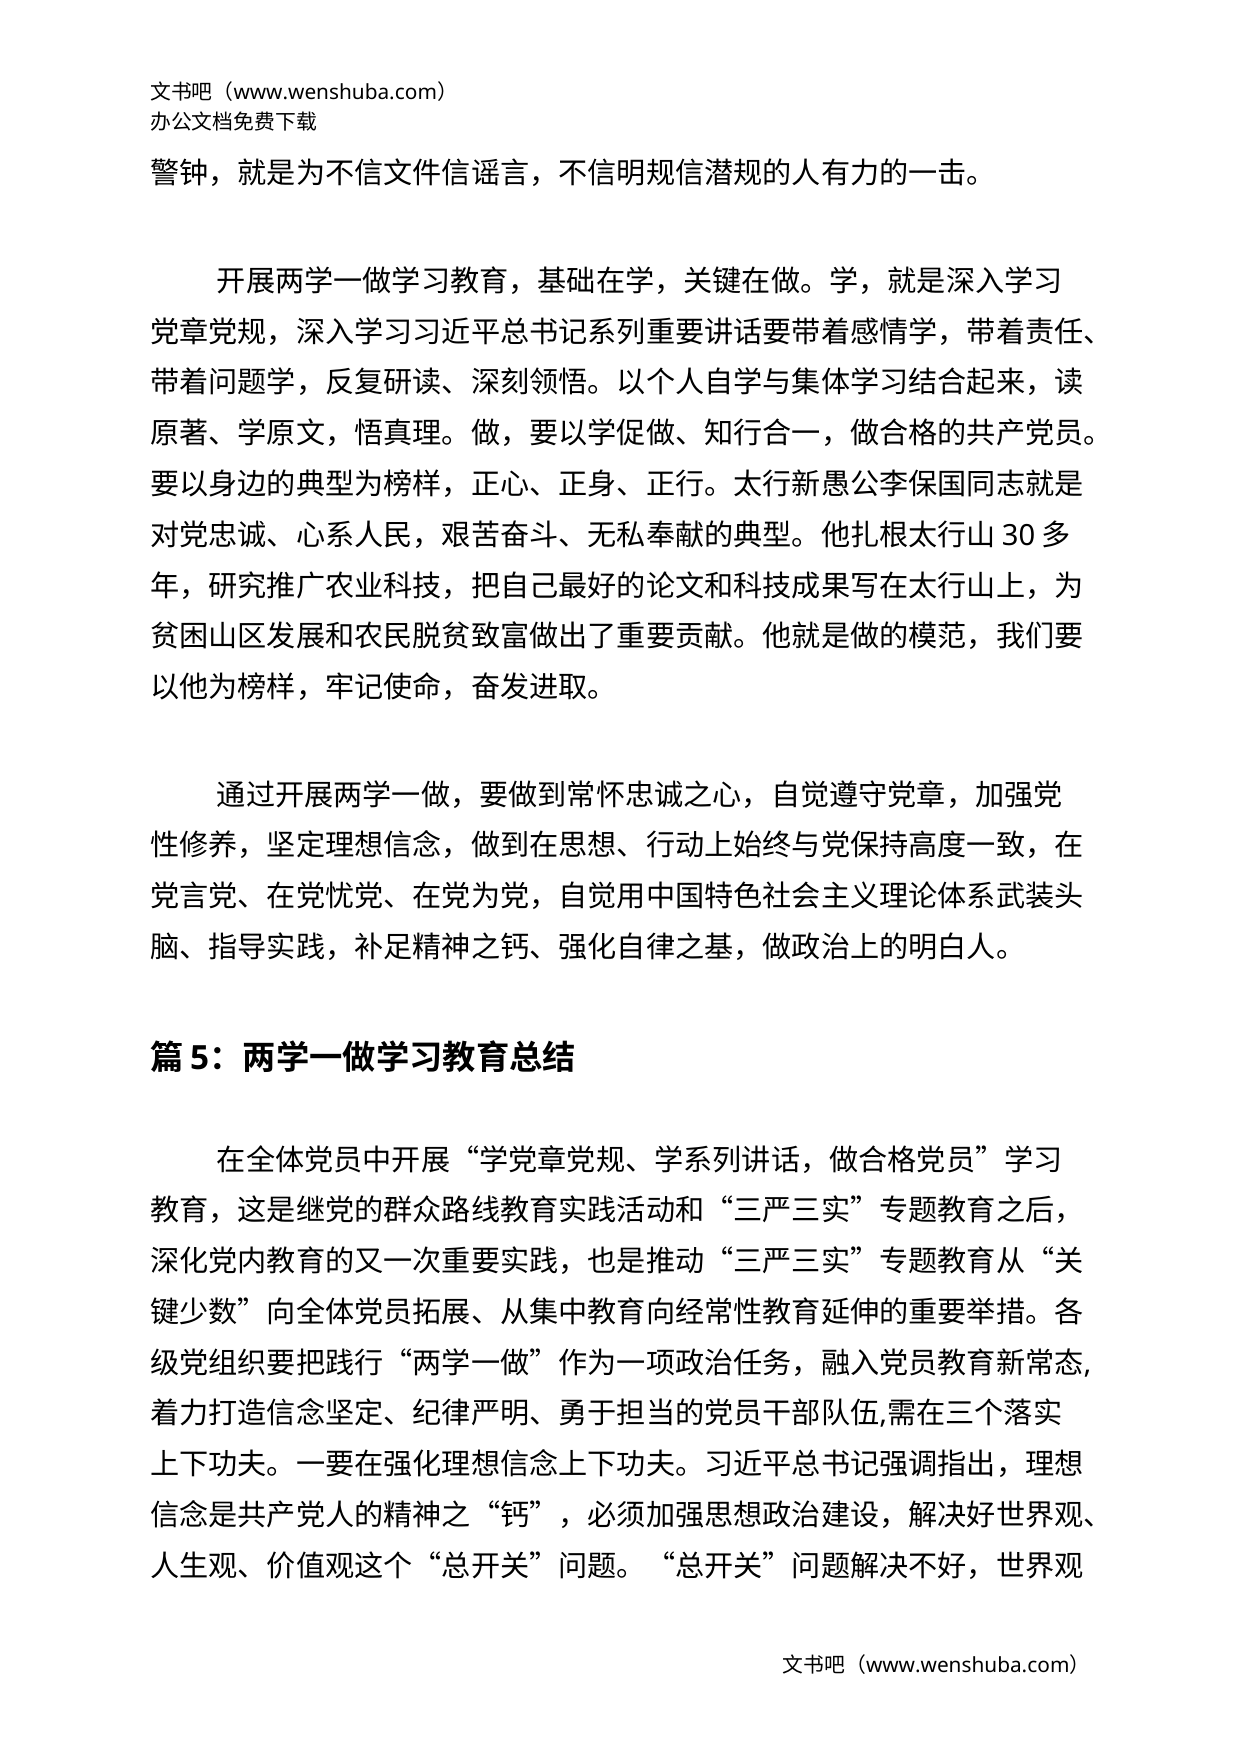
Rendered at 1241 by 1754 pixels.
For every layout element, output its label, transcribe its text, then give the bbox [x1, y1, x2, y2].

text 篇5：两学一做学习教育总结 [150, 1031, 1090, 1079]
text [150, 150, 1090, 192]
text 通过开展两学一做，要做到常怀忠诚之心，自觉遵守党章，加强党性修养，坚定理想信念，做到在思想、行动上始终与党保持高度一致，在党言党、在党忧党、在党为党，自觉用中国特色社会主义理论体系武装头脑、指导实践，补足精神之钙、强化自律之基，做政治上的明白人。 [150, 771, 1090, 966]
text 开展两学一做学习教育，基础在学，关键在做。学，就是深入学习党章党规，深入学习习近平总书记系列重要讲话要带着感情学，带着责任、带着问题学，反复研读、深刻领悟。以个人自学与集体学习结合起来，读原著、学原文，悟真理。做，要以学促做、知行合一，做合格的共产党员。要以身边的典型为榜样，正心、正身、正行。太行新愚公李保国同志就是对党忠诚、心系人民，艰苦奋斗、无私奉献的典型。他扎根太行山30多年，研究推广农业科技，把自己最好的论文和科技成果写在太行山上，为贫困山区发展和农民脱贫致富做出了重要贡献。他就是做的模范，我们要以他为榜样，牢记使命，奋发进取。 [150, 258, 1090, 706]
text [150, 1136, 1090, 1584]
